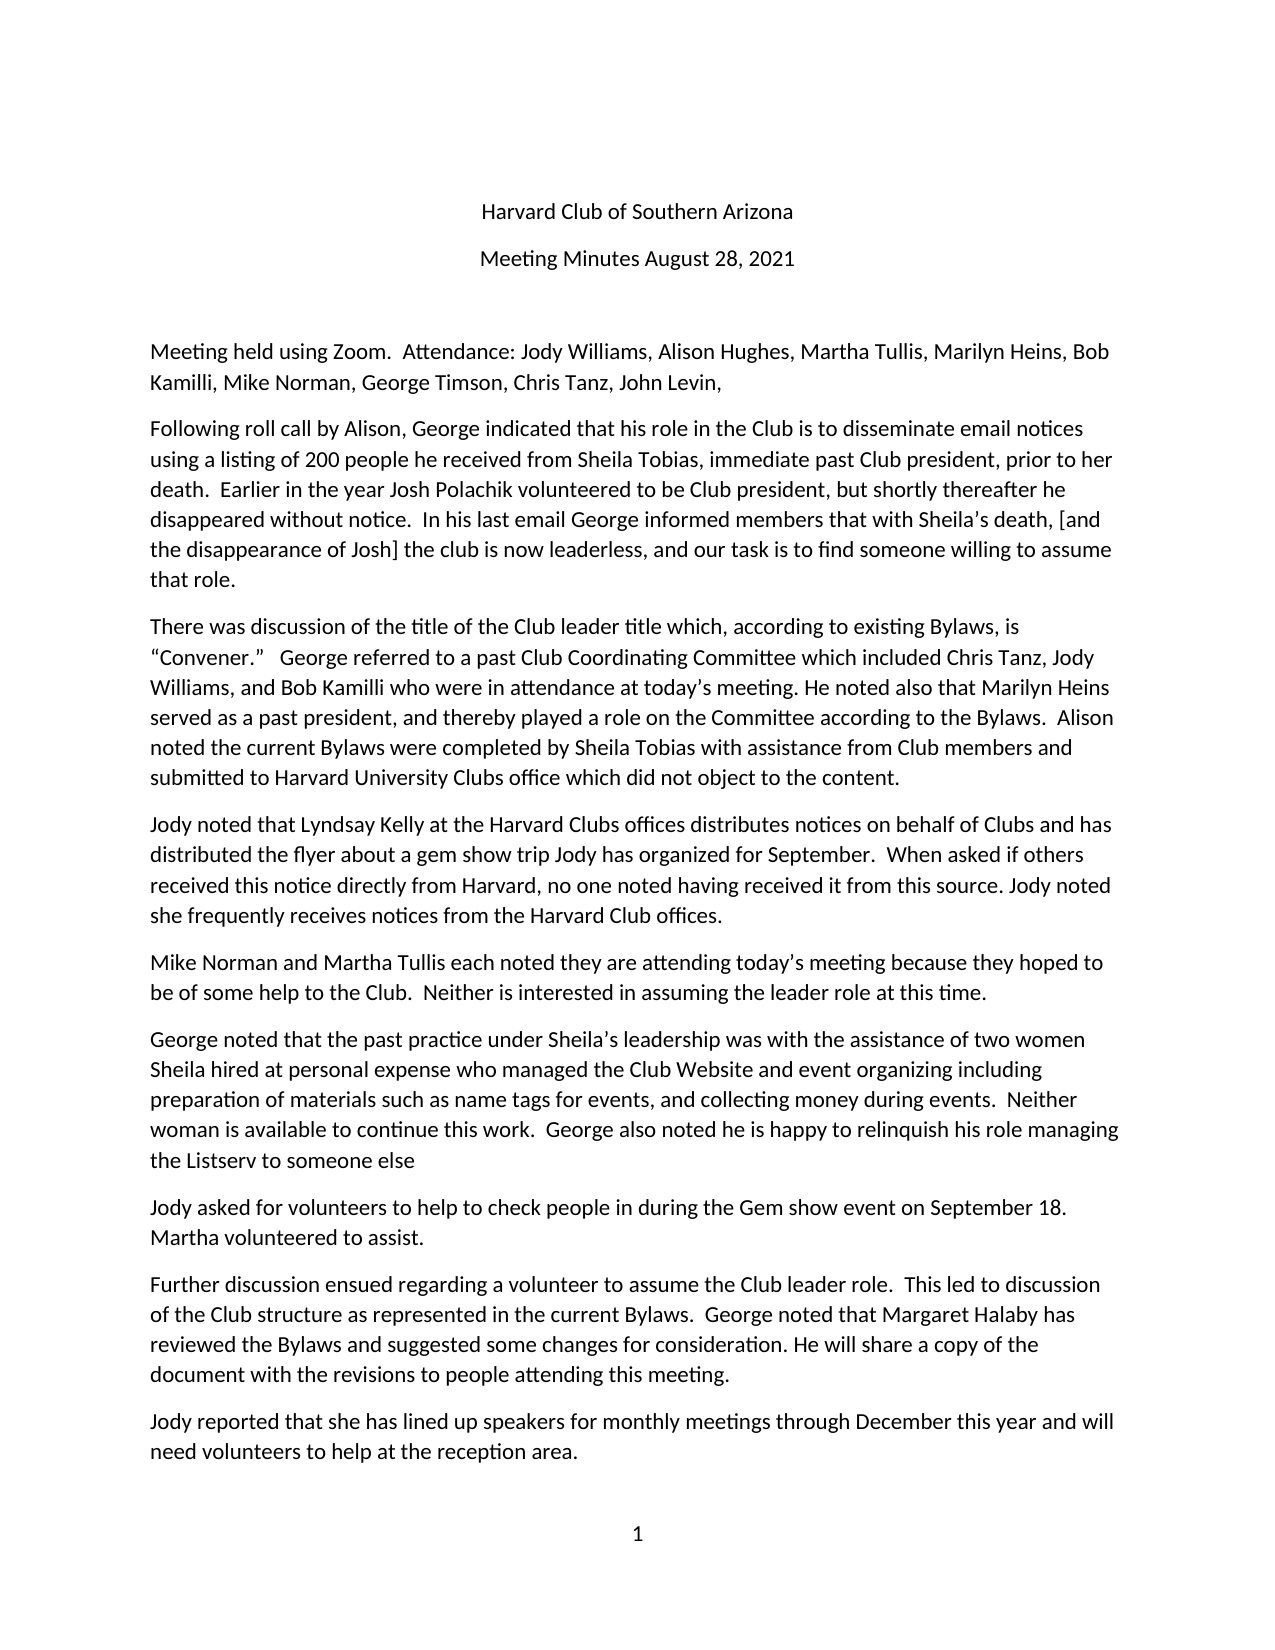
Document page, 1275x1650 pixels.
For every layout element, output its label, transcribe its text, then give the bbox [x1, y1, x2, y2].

text Jody noted that Lyndsay Kelly at the Harvard Clubs offices distributes notices on behalf of Clubs and has distributed the flyer about a gem show trip Jody has organized for September. When asked if others received this notice directly from Harvard, no one noted having received it from this source. Jody noted she frequently receives notices from the Harvard Club offices. [150, 810, 1125, 929]
text Following roll call by Alison, George indicated that his role in the Club is to disseminate email notices using a listing of 200 people he received from Sheila Tobias, immediate past Club president, prior to her death. Earlier in the year Josh Polachik volunteered to be Club president, but shortly thereafter he disappeared without notice. In his last email George informed members that with Sheila’s death, [and the disappearance of Josh] the club is now leaderless, and our task is to find someone willing to assume that role. [150, 414, 1125, 594]
text There was discussion of the title of the Club leader title which, according to existing Bylaws, is “Convener.” George referred to a past Club Coordinating Committee which included Chris Tanz, Jody Williams, and Bob Kamilli who were in attendance at today’s meeting. He noted also that Marilyn Heins served as a past president, and thereby played a role on the Committee according to the Bylaws. Alison noted the current Bylaws were completed by Sheila Tobias with assistance from Club members and submitted to Harvard University Clubs office which did not object to the content. [150, 612, 1125, 792]
text Jody reported that she has lined up speakers for monthly meetings through December this year and will need volunteers to help at the reception area. [150, 1407, 1125, 1466]
text George noted that the past practice under Sheila’s leadership was with the assistance of two women Sheila hired at personal expense who managed the Club Website and event organizing including preparation of materials such as name tags for events, and collecting money during events. Neither woman is available to continue this work. George also noted he is happy to relinquish his role managing the Listserv to someone else [150, 1025, 1125, 1174]
text Meeting held using Zoom. Attendance: Jody Williams, Alison Hughes, Martha Tullis, Marilyn Heins, Bob Kamilli, Mike Norman, George Timson, Chris Tanz, John Levin, [150, 337, 1125, 396]
text Further discussion ensued regarding a volunteer to assume the Club leader role. This led to discussion of the Club structure as represented in the current Bylaws. George noted that Margaret Halaby has reviewed the Bylaws and suggested some changes for consideration. He will share a copy of the document with the revisions to people attending this meeting. [150, 1270, 1125, 1388]
text Jody asked for volunteers to help to check people in during the Gem show event on September 18. Martha volunteered to assist. [150, 1193, 1125, 1251]
text Mike Norman and Martha Tullis each noted they are attending today’s meeting because they hoped to be of some help to the Club. Neither is interested in assuming the leader role at this time. [150, 948, 1125, 1006]
text Harvard Club of Southern Arizona [150, 197, 1125, 225]
text Meeting Minutes August 28, 2021 [150, 244, 1125, 272]
